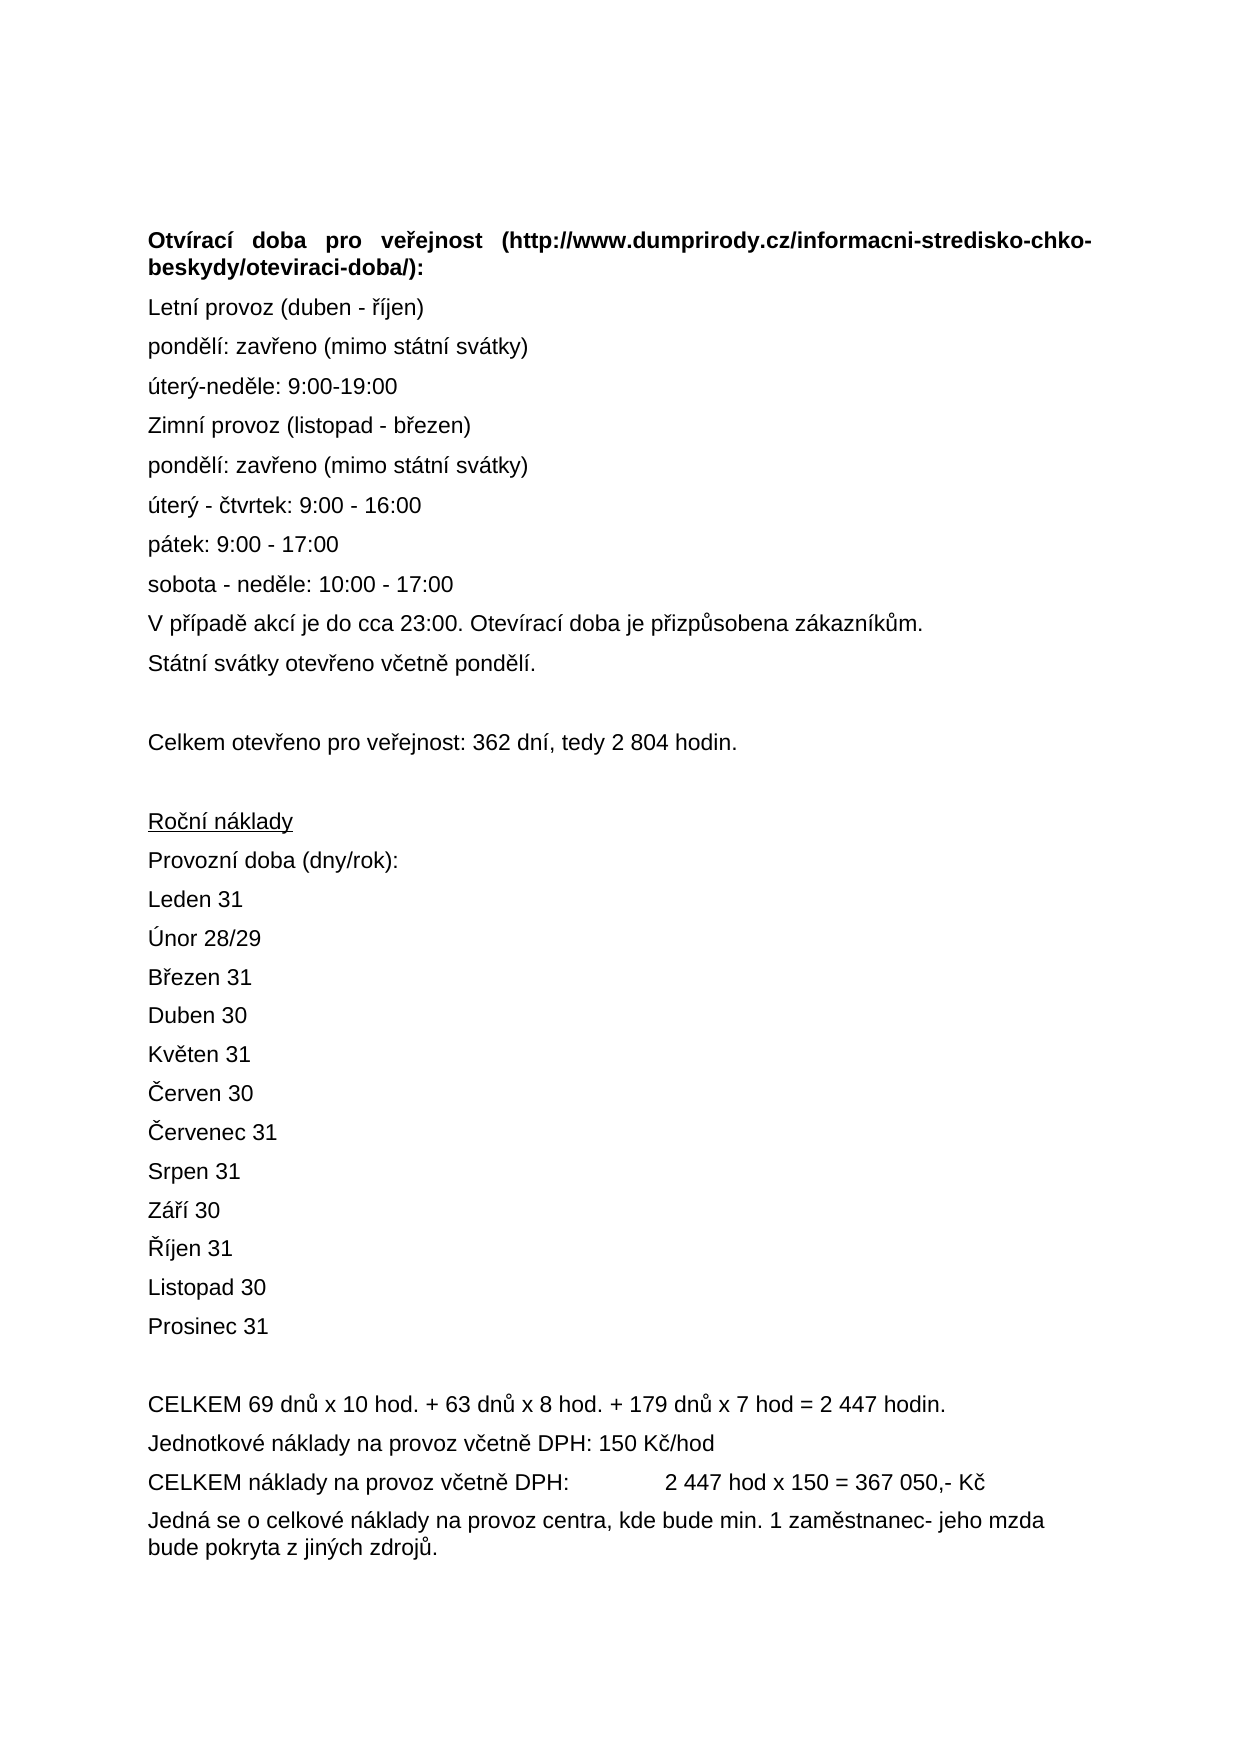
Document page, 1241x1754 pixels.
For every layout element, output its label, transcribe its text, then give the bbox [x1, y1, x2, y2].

text úterý-neděle: 9:00-19:00 [148, 373, 1093, 400]
text pátek: 9:00 - 17:00 [148, 531, 1093, 558]
text Září 30 [148, 1197, 1093, 1223]
text V případě akcí je do cca 23:00. Otevírací doba je přizpůsobena zákazníkům. [148, 610, 1093, 637]
text CELKEM 69 dnů x 10 hod. + 63 dnů x 8 hod. + 179 dnů x 7 hod = 2 447 hodin. [148, 1391, 1093, 1417]
text sobota - neděle: 10:00 - 17:00 [148, 571, 1093, 598]
text Srpen 31 [148, 1158, 1093, 1184]
text Celkem otevřeno pro veřejnost: 362 dní, tedy 2 804 hodin. [148, 729, 1093, 756]
text Říjen 31 [148, 1235, 1093, 1262]
text Únor 28/29 [148, 924, 1093, 951]
text pondělí: zavřeno (mimo státní svátky) [148, 452, 1093, 479]
text Roční náklady [148, 808, 1093, 834]
text Státní svátky otevřeno včetně pondělí. [148, 650, 1093, 677]
text Leden 31 [148, 886, 1093, 912]
text Červenec 31 [148, 1119, 1093, 1145]
text Duben 30 [148, 1002, 1093, 1029]
text Letní provoz (duben - říjen) [148, 293, 1093, 321]
text úterý - čtvrtek: 9:00 - 16:00 [148, 491, 1093, 518]
text Zimní provoz (listopad - březen) [148, 412, 1093, 439]
text Červen 30 [148, 1080, 1093, 1106]
text Jedná se o celkové náklady na provoz centra, kde bude min. 1 zaměstnanec- jeho mzda bude pokryta z jiných zdrojů. [148, 1507, 1093, 1560]
text Listopad 30 [148, 1274, 1093, 1301]
text Provozní doba (dny/rok): [148, 847, 1093, 873]
text Otvírací doba pro veřejnost (http://www.dumprirody.cz/informacni-stredisko-chko-beskydy/oteviraci-doba/): [148, 227, 1093, 281]
text pondělí: zavřeno (mimo státní svátky) [148, 333, 1093, 360]
text Prosinec 31 [148, 1313, 1093, 1339]
text Květen 31 [148, 1041, 1093, 1067]
text CELKEM náklady na provoz včetně DPH: 2 447 hod x 150 = 367 050,- Kč [148, 1468, 1093, 1495]
text Březen 31 [148, 963, 1093, 990]
text Jednotkové náklady na provoz včetně DPH: 150 Kč/hod [148, 1430, 1093, 1456]
